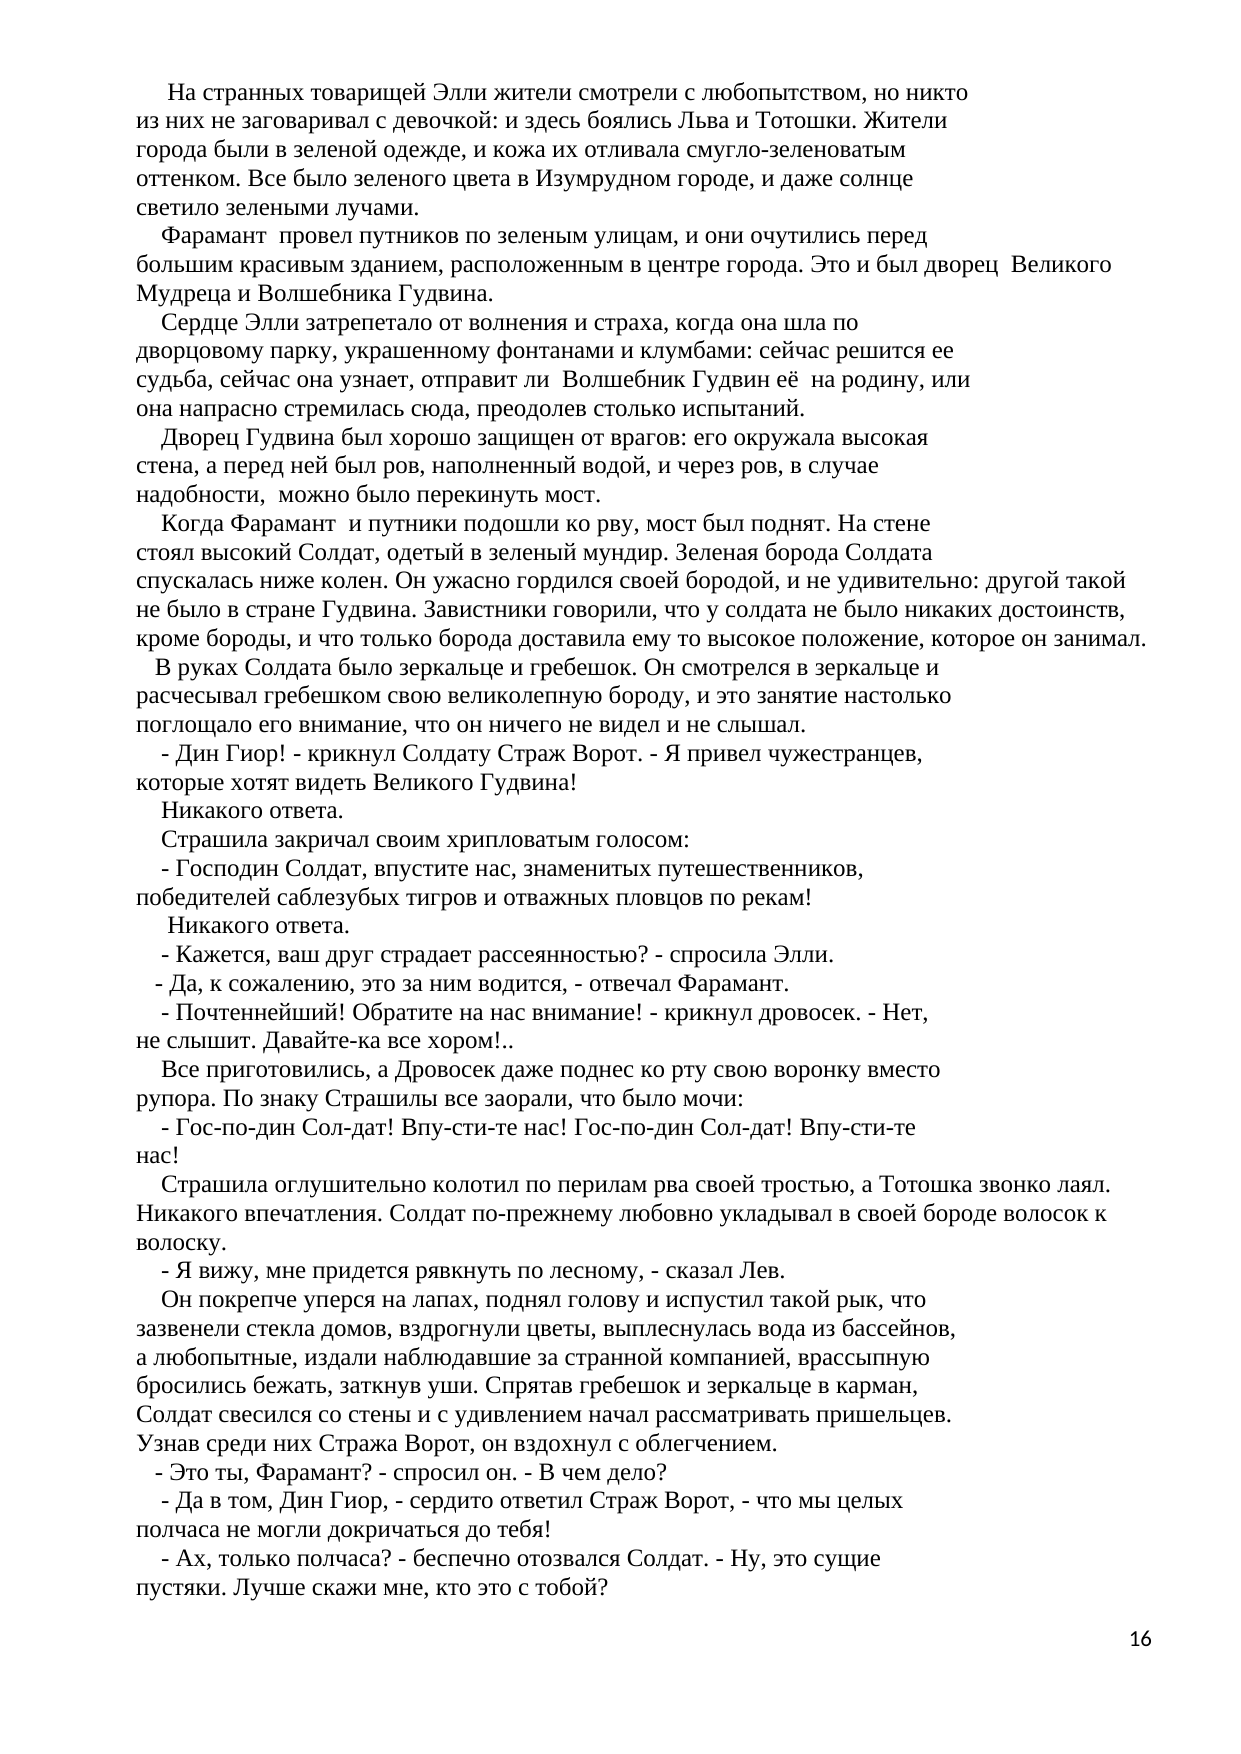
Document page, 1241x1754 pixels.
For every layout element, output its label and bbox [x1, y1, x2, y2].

text [136, 77, 1152, 1601]
